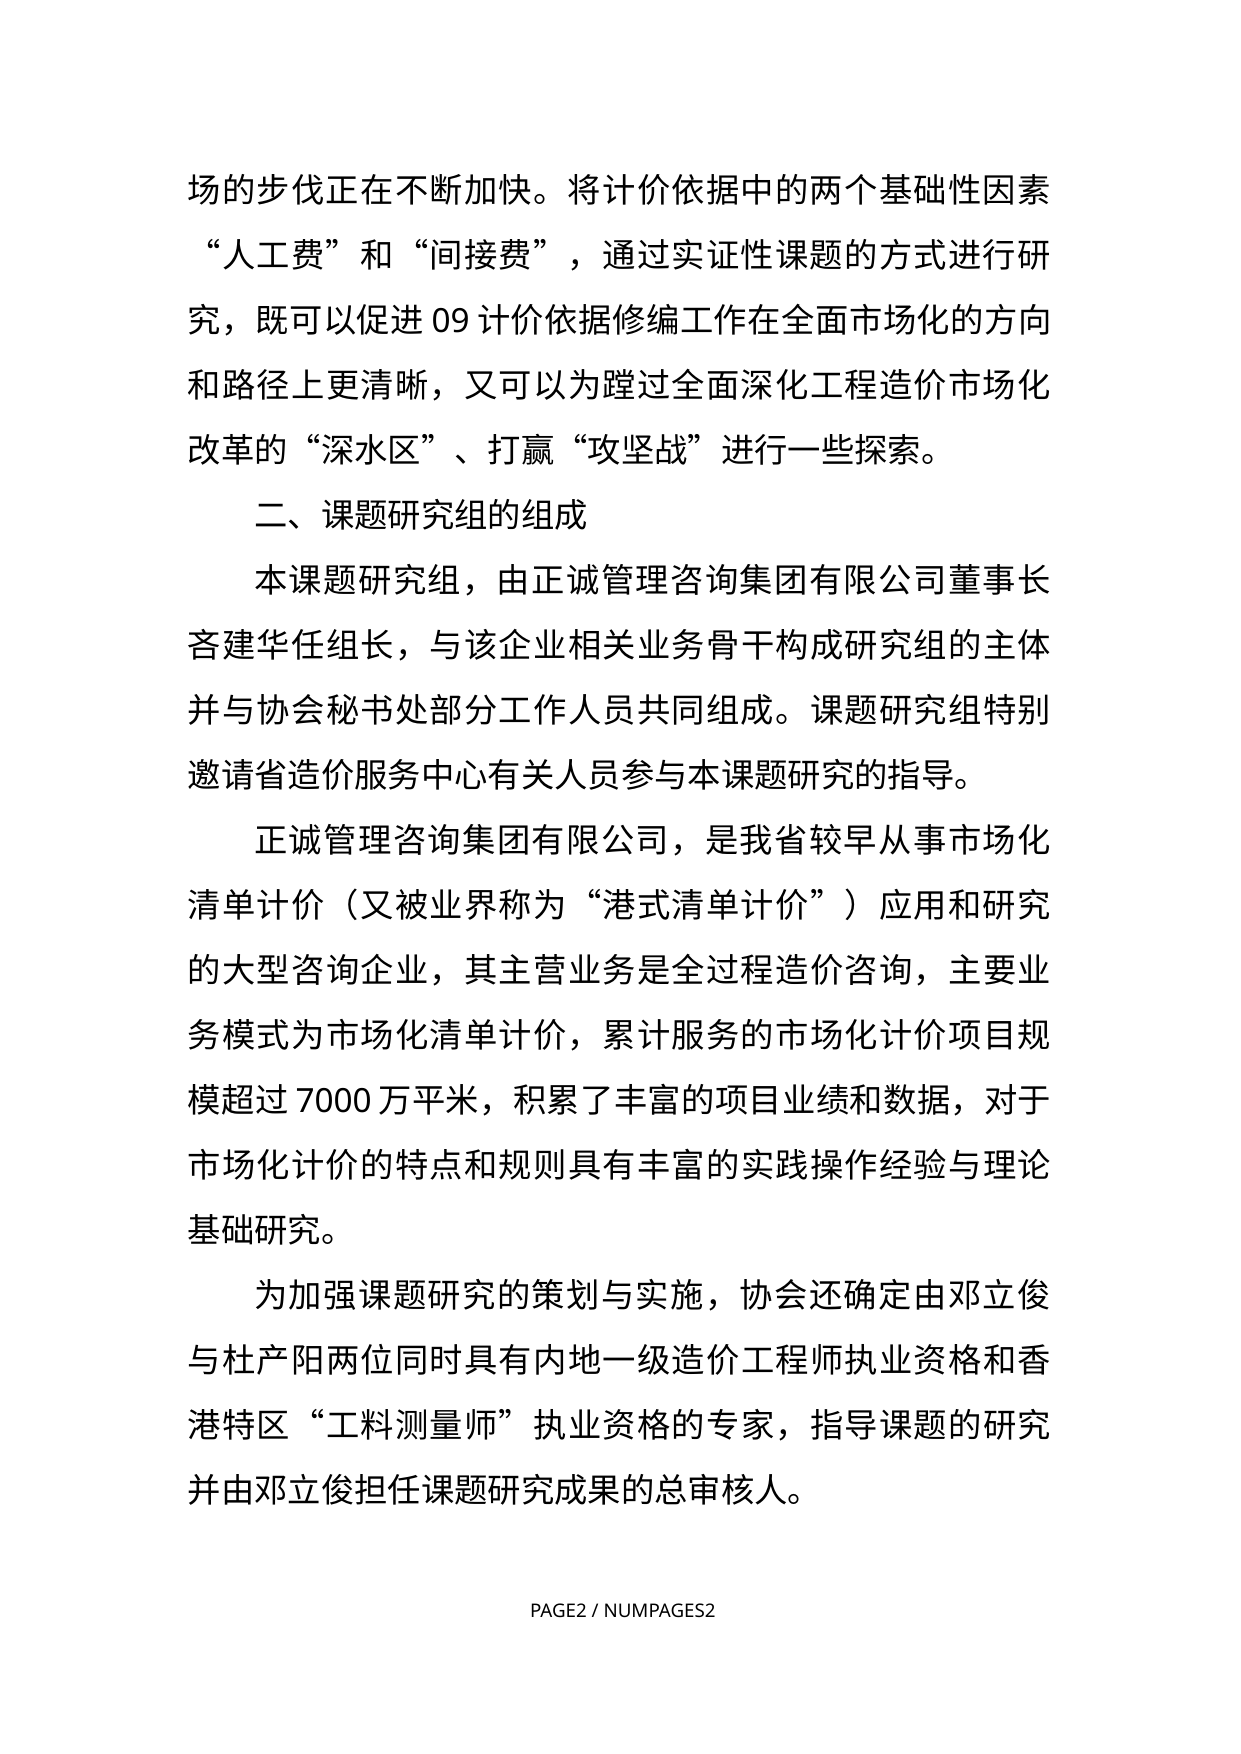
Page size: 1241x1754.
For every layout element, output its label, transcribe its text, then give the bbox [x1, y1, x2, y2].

text 正诚管理咨询集团有限公司，是我省较早从事市场化清单计价（又被业界称为“港式清单计价”）应用和研究的大型咨询企业，其主营业务是全过程造价咨询，主要业务模式为市场化清单计价，累计服务的市场化计价项目规模超过7000万平米，积累了丰富的项目业绩和数据，对于市场化计价的特点和规则具有丰富的实践操作经验与理论基础研究。 [187, 806, 1053, 1261]
text 本课题研究组，由正诚管理咨询集团有限公司董事长吝建华任组长，与该企业相关业务骨干构成研究组的主体，并与协会秘书处部分工作人员共同组成。课题研究组特别邀请省造价服务中心有关人员参与本课题研究的指导。 [187, 546, 1053, 806]
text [187, 156, 1053, 481]
text 为加强课题研究的策划与实施，协会还确定由邓立俊与杜产阳两位同时具有内地一级造价工程师执业资格和香港特区“工料测量师”执业资格的专家，指导课题的研究，并由邓立俊担任课题研究成果的总审核人。 [187, 1261, 1053, 1521]
subtitle 二、课题研究组的组成 [187, 481, 1053, 546]
